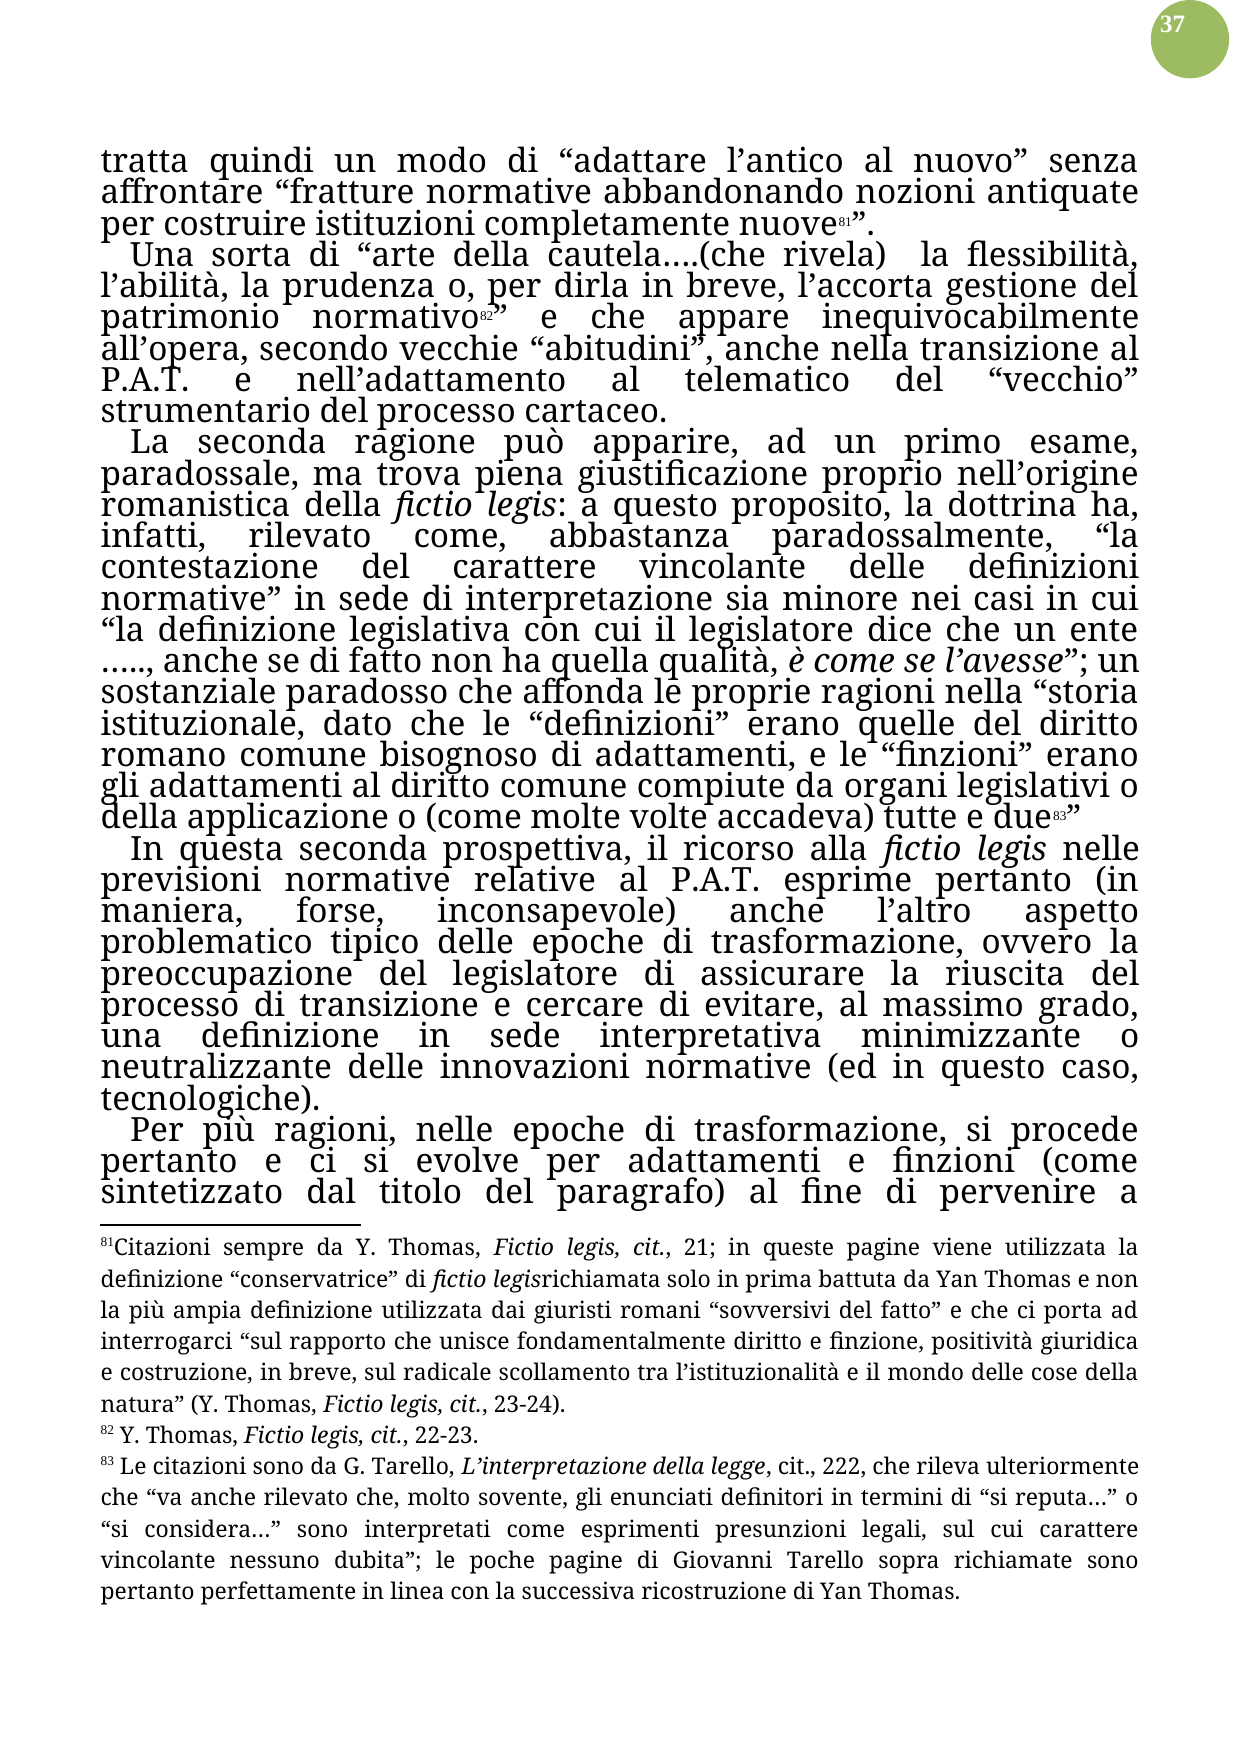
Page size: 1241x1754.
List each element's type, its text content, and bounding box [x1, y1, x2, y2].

text Per più ragioni, nelle epoche di trasformazione, si procede pertanto e ci si evolve per adattamenti e finzioni (come sintetizzato dal titolo del paragrafo) al fine di pervenire a quell’avanzamento “per slittamenti susseguenti o adattamentiparziali dei paradigmi…secondo una logica di incremento o graduale” che la dottrina ha definito in termini di “rivoluzione ben temperata che associ strettamente tradizione, e innovazione”. [100, 1116, 1140, 1210]
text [100, 148, 1140, 241]
text In questa seconda prospettiva, il ricorso alla fictio legis nelle previsioni normative relative al P.A.T. esprime pertanto (in maniera, forse, inconsapevole) anche l’altro aspetto problematico tipico delle epoche di trasformazione, ovvero la preoccupazione del legislatore di assicurare la riuscita del processo di transizione e cercare di evitare, al massimo grado, una definizione in sede interpretativa minimizzante o neutralizzante delle innovazioni normative (ed in questo caso, tecnologiche). [100, 835, 1140, 1116]
text La seconda ragione può apparire, ad un primo esame, paradossale, ma trova piena giustificazione proprio nell’origine romanistica della fictio legis: a questo proposito, la dottrina ha, infatti, rilevato come, abbastanza paradossalmente, “la contestazione del carattere vincolante delle definizioni normative” in sede di interpretazione sia minore nei casi in cui “la definizione legislativa con cui il legislatore dice che un ente ….., anche se di fatto non ha quella qualità, è come se l’avesse”; un sostanziale paradosso che affonda le proprie ragioni nella “storia istituzionale, dato che le “definizioni” erano quelle del diritto romano comune bisognoso di adattamenti, e le “finzioni” erano gli adattamenti al diritto comune compiute da organi legislativi o della applicazione o (come molte volte accadeva) tutte e due” [100, 429, 1140, 835]
text Una sorta di “arte della cautela….(che rivela) la flessibilità, l’abilità, la prudenza o, per dirla in breve, l’accorta gestione del patrimonio normativo” e che appare inequivocabilmente all’opera, secondo vecchie “abitudini”, anche nella transizione al P.A.T. e nell’adattamento al telematico del “vecchio” strumentario del processo cartaceo. [100, 241, 1140, 429]
